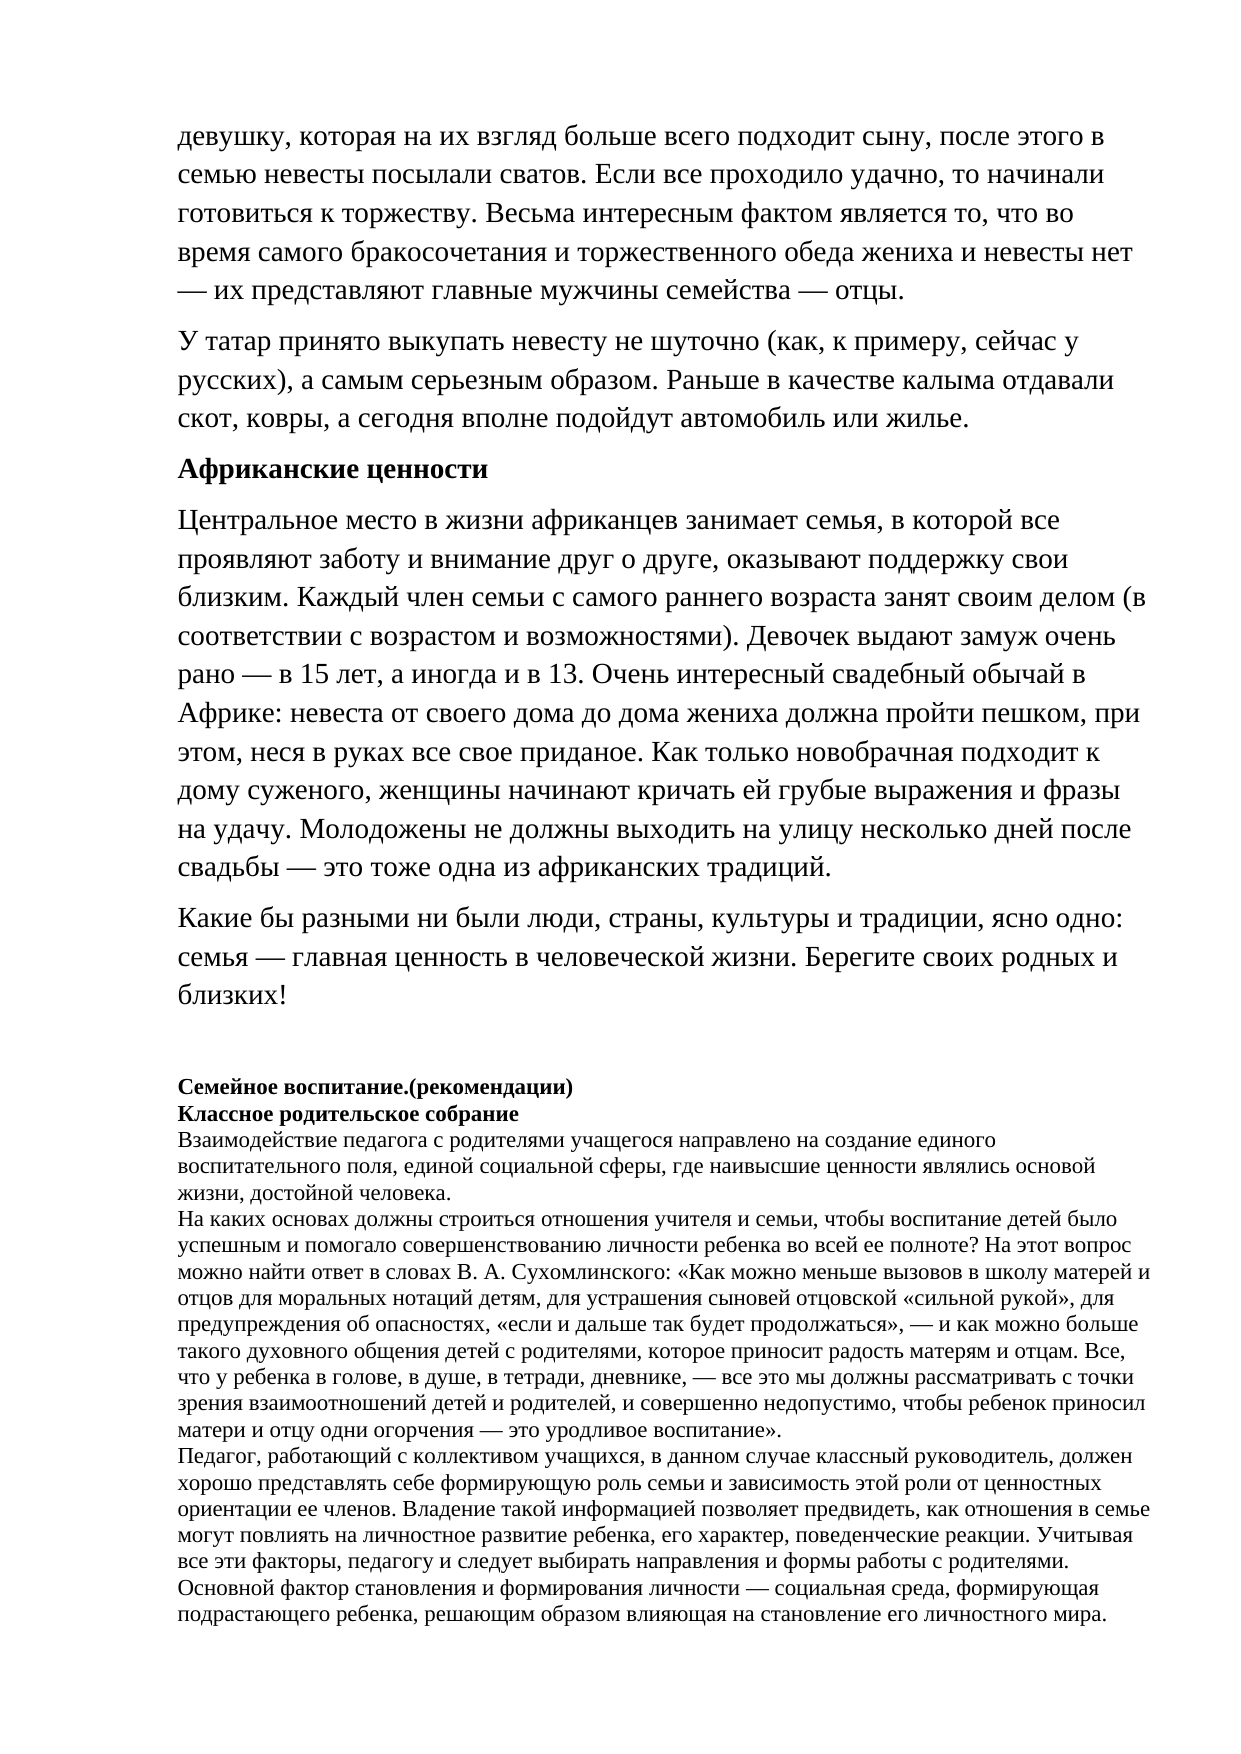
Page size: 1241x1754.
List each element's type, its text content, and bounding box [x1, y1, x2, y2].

text Классное родительское собрание [177, 1099, 1152, 1126]
text Какие бы разными ни были люди, страны, культуры и традиции, ясно одно: семья — главная ценность в человеческой жизни. Берегите своих родных и близких! [177, 900, 1152, 1011]
text Семейное воспитание.(рекомендации) [177, 1073, 1152, 1099]
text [177, 118, 1152, 306]
text Африканские ценности [177, 451, 1152, 485]
text Центральное место в жизни африканцев занимает семья, в которой все проявляют заботу и внимание друг о друге, оказывают поддержку свои близким. Каждый член семьи с самого раннего возраста занят своим делом (в соответствии с возрастом и возможностями). Девочек выдают замуж очень рано — в 15 лет, а иногда и в 13. Очень интересный свадебный обычай в Африке: невеста от своего дома до дома жениха должна пройти пешком, при этом, неся в руках все свое приданое. Как только новобрачная подходит к дому суженого, женщины начинают кричать ей грубые выражения и фразы на удачу. Молодожены не должны выходить на улицу несколько дней после свадьбы — это тоже одна из африканских традиций. [177, 502, 1152, 883]
text На каких основах должны строиться отношения учителя и семьи, чтобы воспитание детей было успешным и помогало совершенствованию личности ребенка во всей ее полноте? На этот вопрос можно найти ответ в словах В. А. Сухомлинского: «Как можно меньше вызовов в школу матерей и отцов для моральных нотаций детям, для устрашения сыновей отцовской «сильной рукой», для предупреждения об опасностях, «если и дальше так будет продолжаться», — и как можно больше такого духовного общения детей с родителями, которое приносит радость матерям и отцам. Все, что у ребенка в голове, в душе, в тетради, дневнике, — все это мы должны рассматривать с точки зрения взаимоотношений детей и родителей, и совершенно недопустимо, чтобы ребенок приносил матери и отцу одни огорчения — это уродливое воспитание». [177, 1205, 1152, 1442]
text Взаимодействие педагога с родителями учащегося направлено на создание единого воспитательного поля, единой социальной сферы, где наивысшие ценности являлись основой жизни, достойной человека. [177, 1126, 1152, 1205]
text Основной фактор становления и формирования личности — социальная среда, формирующая подрастающего ребенка, решающим образом влияющая на становление его личностного мира. [177, 1574, 1152, 1627]
text У татар принято выкупать невесту не шуточно (как, к примеру, сейчас у русских), а самым серьезным образом. Раньше в качестве калыма отдавали скот, ковры, а сегодня вполне подойдут автомобиль или жилье. [177, 323, 1152, 434]
text Педагог, работающий с коллективом учащихся, в данном случае классный руководитель, должен хорошо представлять себе формирующую роль семьи и зависимость этой роли от ценностных ориентации ее членов. Владение такой информацией позволяет предвидеть, как отношения в семье могут повлиять на личностное развитие ребенка, его характер, поведенческие реакции. Учитывая все эти факторы, педагогу и следует выбирать направления и формы работы с родителями. [177, 1442, 1152, 1574]
